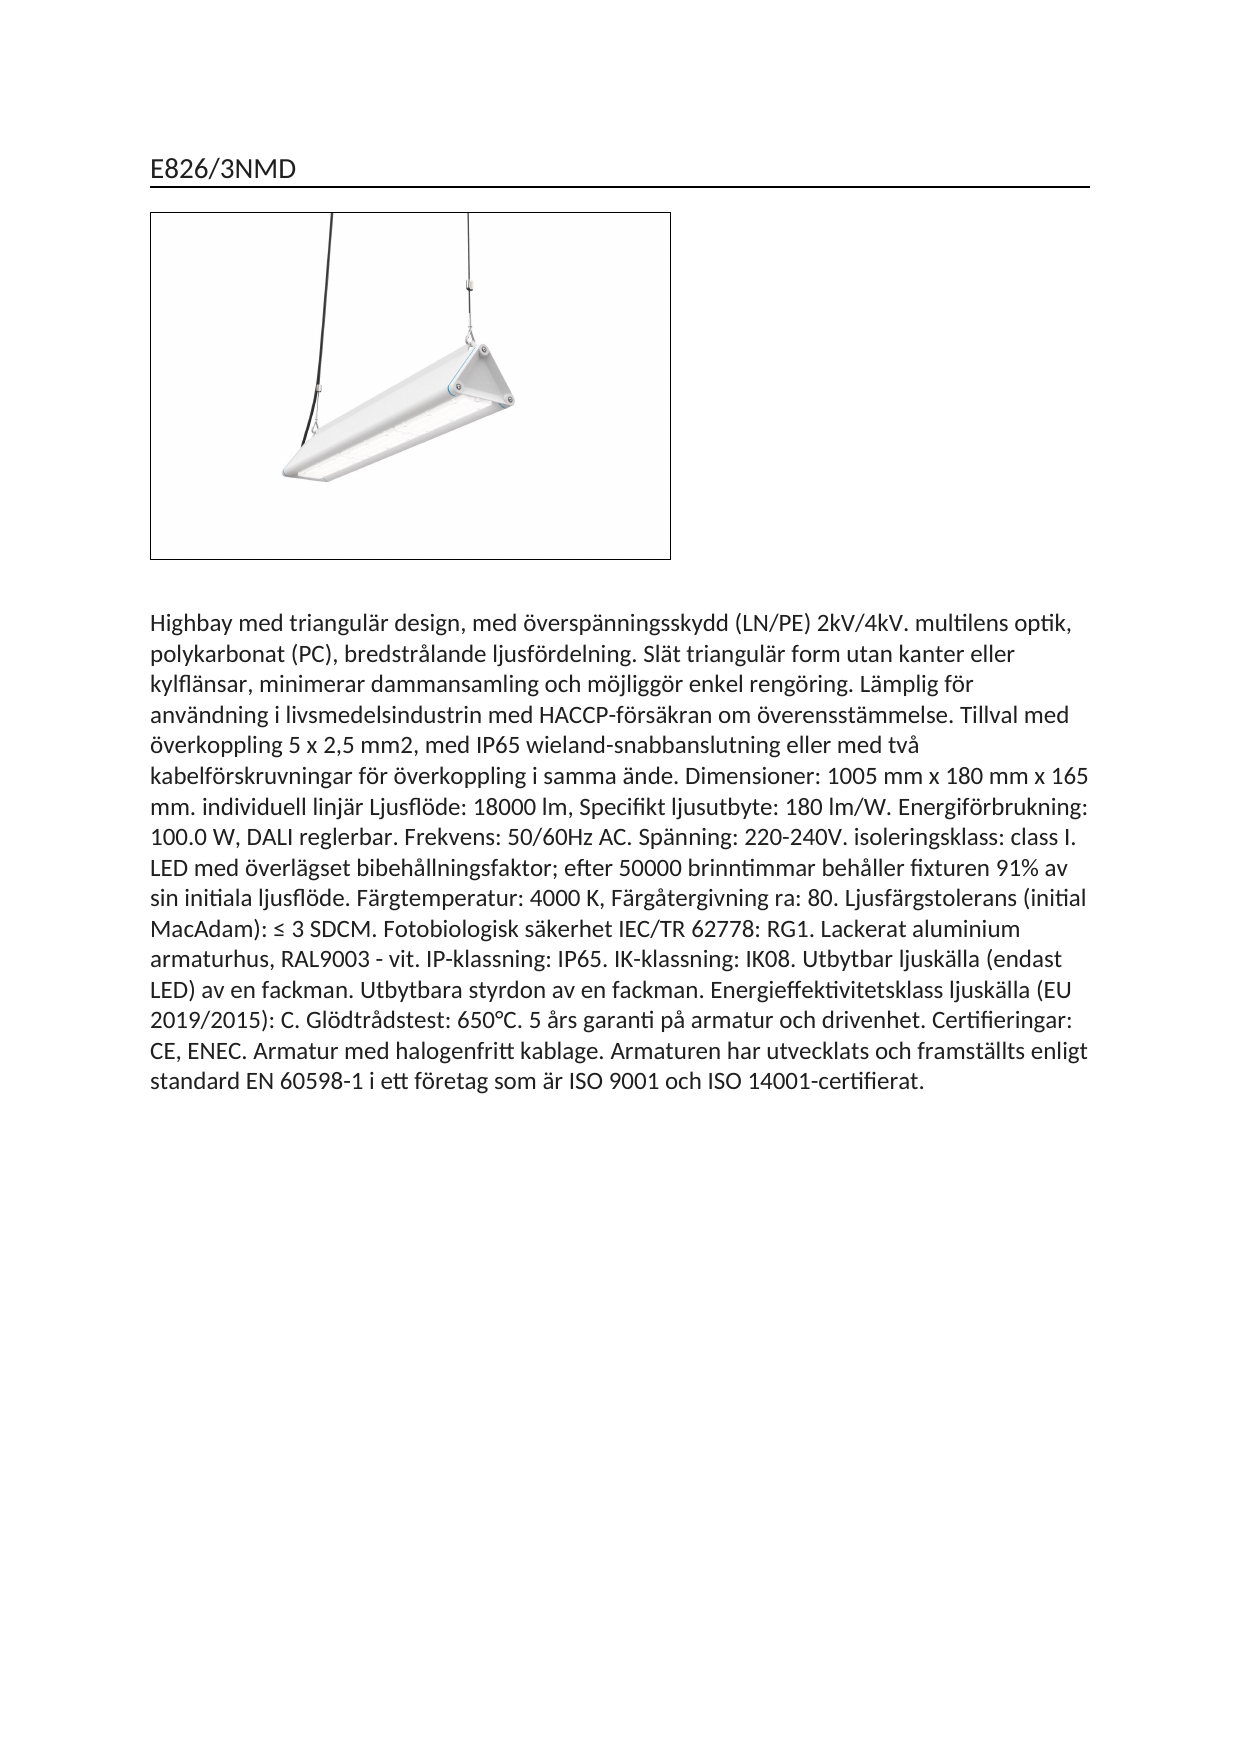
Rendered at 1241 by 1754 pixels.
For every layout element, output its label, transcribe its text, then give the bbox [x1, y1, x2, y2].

picture [151, 213, 670, 559]
text Highbay med triangulär design, med överspänningsskydd (LN/PE) 2kV/4kV. multilens optik, polykarbonat (PC), bredstrålande ljusfördelning. Slät triangulär form utan kanter eller kylflänsar, minimerar dammansamling och möjliggör enkel rengöring. Lämplig för användning i livsmedelsindustrin med HACCP-försäkran om överensstämmelse. Tillval med överkoppling 5 x 2,5 mm2, med IP65 wieland-snabbanslutning eller med två kabelförskruvningar för överkoppling i samma ände. Dimensioner: 1005 mm x 180 mm x 165 mm. individuell linjär Ljusflöde: 18000 lm, Specifikt ljusutbyte: 180 lm/W. Energiförbrukning: 100.0 W, DALI reglerbar. Frekvens: 50/60Hz AC. Spänning: 220-240V. isoleringsklass: class I. LED med överlägset bibehållningsfaktor; efter 50000 brinntimmar behåller fixturen 91% av sin initiala ljusflöde. Färgtemperatur: 4000 K, Färgåtergivning ra: 80. Ljusfärgstolerans (initial MacAdam): ≤ 3 SDCM. Fotobiologisk säkerhet IEC/TR 62778: RG1. Lackerat aluminium armaturhus, RAL9003 - vit. IP-klassning: IP65. IK-klassning: IK08. Utbytbar ljuskälla (endast LED) av en fackman. Utbytbara styrdon av en fackman. Energieffektivitetsklass ljuskälla (EU 2019/2015): C. Glödtrådstest: 650°C. 5 års garanti på armatur och drivenhet. Certifieringar: CE, ENEC. Armatur med halogenfritt kablage. Armaturen har utvecklats och framställts enligt standard EN 60598-1 i ett företag som är ISO 9001 och ISO 14001-certifierat. [150, 608, 1090, 1096]
text E826/3NMD [150, 150, 1090, 186]
